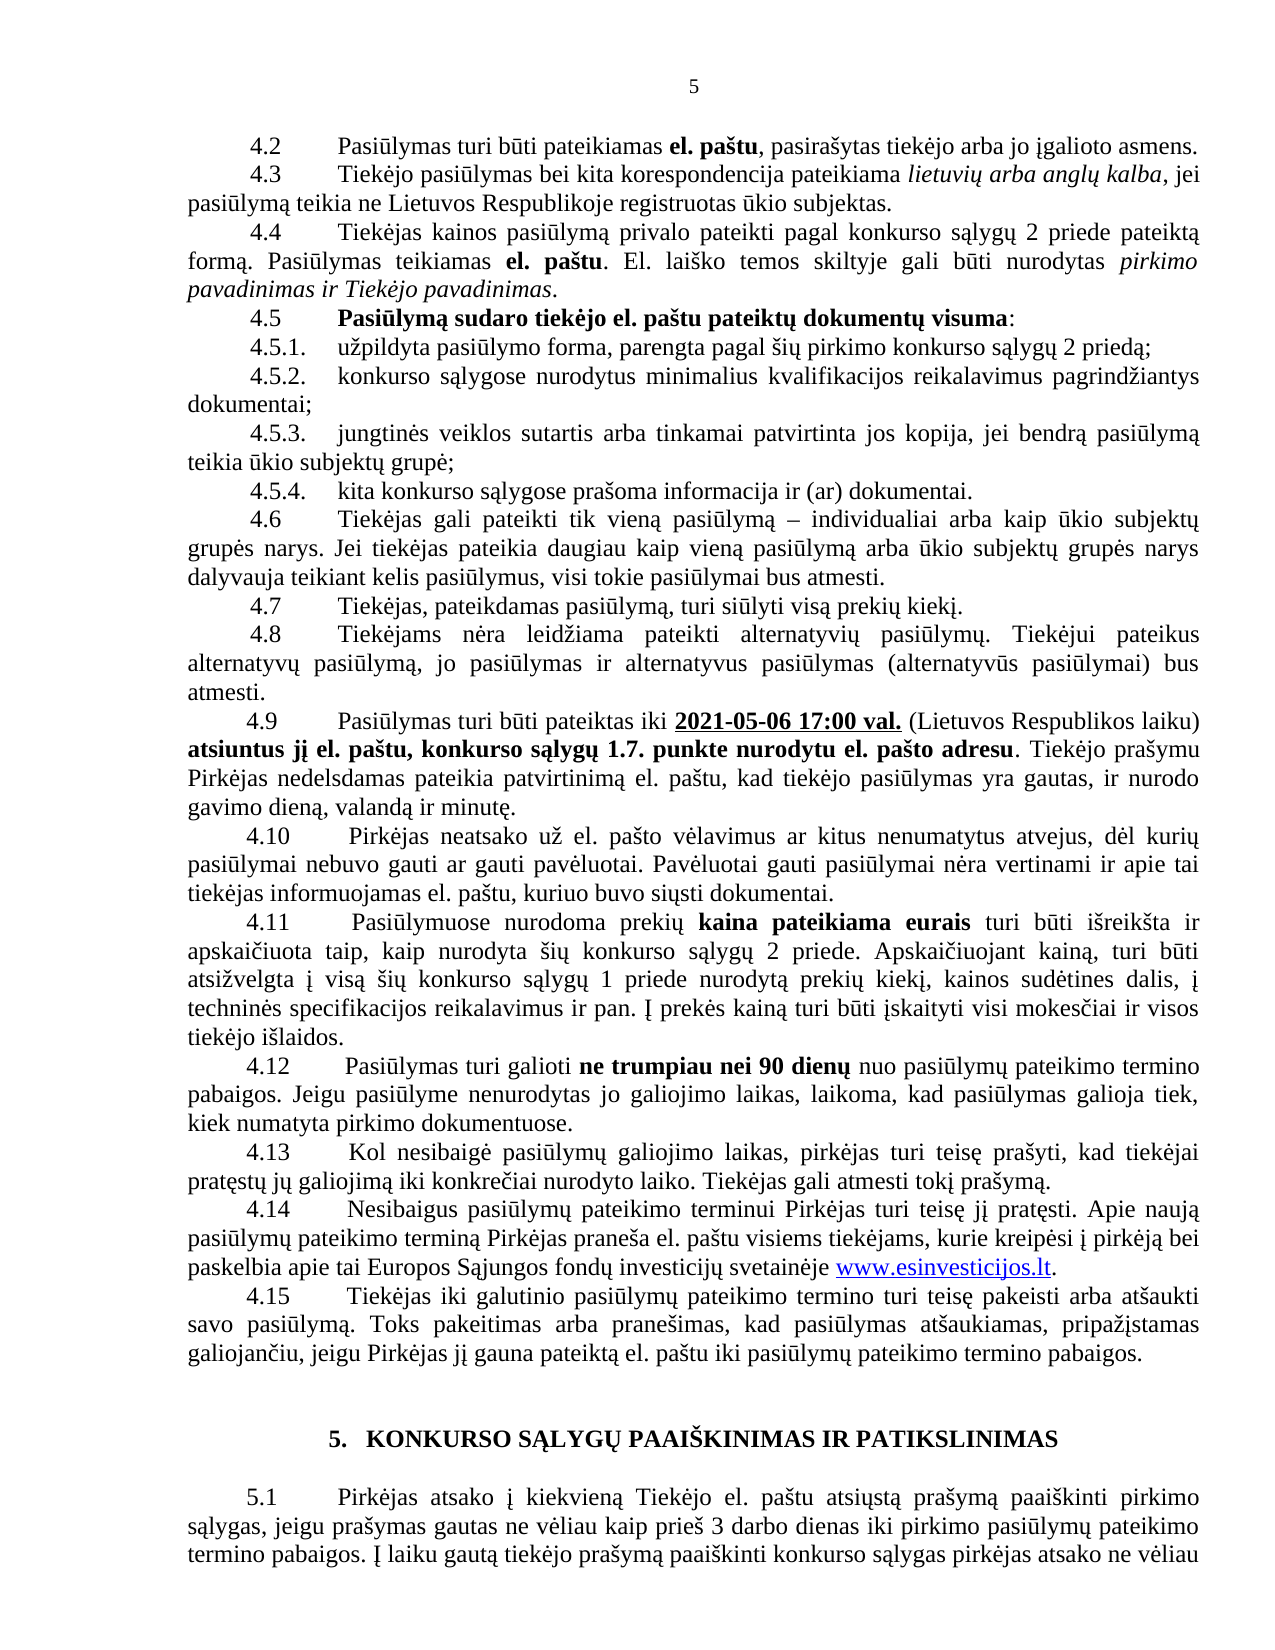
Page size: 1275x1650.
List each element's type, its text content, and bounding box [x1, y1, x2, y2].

list Pasiūlymuose nurodoma prekių kaina pateikiama eurais turi būti išreikšta ir apskaičiuota taip, kaip nurodyta šių konkurso sąlygų 2 priede. Apskaičiuojant kainą, turi būti atsižvelgta į visą šių konkurso sąlygų 1 priede nurodytą prekių kiekį, kainos sudėtines dalis, į techninės specifikacijos reikalavimus ir pan. Į prekės kainą turi būti įskaityti visi mokesčiai ir visos tiekėjo išlaidos. [187, 907, 1200, 1051]
list Tiekėjas iki galutinio pasiūlymų pateikimo termino turi teisę pakeisti arba atšaukti savo pasiūlymą. Toks pakeitimas arba pranešimas, kad pasiūlymas atšaukiamas, pripažįstamas galiojančiu, jeigu Pirkėjas jį gauna pateiktą el. paštu iki pasiūlymų pateikimo termino pabaigos. [187, 1281, 1200, 1367]
list Pasiūlymas turi galioti ne trumpiau nei 90 dienų nuo pasiūlymų pateikimo termino pabaigos. Jeigu pasiūlyme nenurodytas jo galiojimo laikas, laikoma, kad pasiūlymas galioja tiek, kiek numatyta pirkimo dokumentuose. [187, 1051, 1200, 1137]
list Pasiūlymas turi būti pateikiamas el. paštu, pasirašytas tiekėjo arba jo įgalioto asmens. [187, 131, 1200, 159]
list konkurso sąlygose nurodytus minimalius kvalifikacijos reikalavimus pagrindžiantys dokumentai; [187, 361, 1200, 418]
list Pasiūlymą sudaro tiekėjo el. paštu pateiktų dokumentų visuma: [187, 303, 1200, 332]
list Tiekėjams nėra leidžiama pateikti alternatyvių pasiūlymų. Tiekėjui pateikus alternatyvų pasiūlymą, jo pasiūlymas ir alternatyvus pasiūlymas (alternatyvūs pasiūlymai) bus atmesti. [187, 619, 1200, 706]
list Tiekėjas, pateikdamas pasiūlymą, turi siūlyti visą prekių kiekį. [187, 591, 1200, 619]
list Tiekėjas gali pateikti tik vieną pasiūlymą – individualiai arba kaip ūkio subjektų grupės narys. Jei tiekėjas pateikia daugiau kaip vieną pasiūlymą arba ūkio subjektų grupės narys dalyvauja teikiant kelis pasiūlymus, visi tokie pasiūlymai bus atmesti. [187, 504, 1200, 591]
list Kol nesibaigė pasiūlymų galiojimo laikas, pirkėjas turi teisę prašyti, kad tiekėjai pratęstų jų galiojimą iki konkrečiai nurodyto laiko. Tiekėjas gali atmesti tokį prašymą. [187, 1137, 1200, 1194]
list Pasiūlymas turi būti pateiktas iki 2021-05-06 17:00 val. (Lietuvos Respublikos laiku) atsiuntus jį el. paštu, konkurso sąlygų 1.7. punkte nurodytu el. pašto adresu. Tiekėjo prašymu Pirkėjas nedelsdamas pateikia patvirtinimą el. paštu, kad tiekėjo pasiūlymas yra gautas, ir nurodo gavimo dieną, valandą ir minutę. [187, 706, 1200, 821]
list Tiekėjo pasiūlymas bei kita korespondencija pateikiama lietuvių arba anglų kalba, jei pasiūlymą teikia ne Lietuvos Respublikoje registruotas ūkio subjektas. [187, 159, 1200, 217]
list kita konkurso sąlygose prašoma informacija ir (ar) dokumentai. [187, 476, 1200, 504]
list KONKURSO SĄLYGŲ PAAIŠKINIMAS IR PATIKSLINIMAS [187, 1424, 1200, 1453]
list Tiekėjas kainos pasiūlymą privalo pateikti pagal konkurso sąlygų 2 priede pateiktą formą. Pasiūlymas teikiamas el. paštu. El. laiško temos skiltyje gali būti nurodytas pirkimo pavadinimas ir Tiekėjo pavadinimas. [187, 217, 1200, 303]
list Nesibaigus pasiūlymų pateikimo terminui Pirkėjas turi teisę jį pratęsti. Apie naują pasiūlymų pateikimo terminą Pirkėjas praneša el. paštu visiems tiekėjams, kurie kreipėsi į pirkėją bei paskelbia apie tai Europos Sąjungos fondų investicijų svetainėje www.esinvesticijos.lt. [187, 1194, 1200, 1281]
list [187, 1482, 1200, 1568]
list Pirkėjas neatsako už el. pašto vėlavimus ar kitus nenumatytus atvejus, dėl kurių pasiūlymai nebuvo gauti ar gauti pavėluotai. Pavėluotai gauti pasiūlymai nėra vertinami ir apie tai tiekėjas informuojamas el. paštu, kuriuo buvo siųsti dokumentai. [187, 821, 1200, 907]
list jungtinės veiklos sutartis arba tinkamai patvirtinta jos kopija, jei bendrą pasiūlymą teikia ūkio subjektų grupė; [187, 418, 1200, 476]
list užpildyta pasiūlymo forma, parengta pagal šių pirkimo konkurso sąlygų 2 priedą; [187, 332, 1200, 361]
